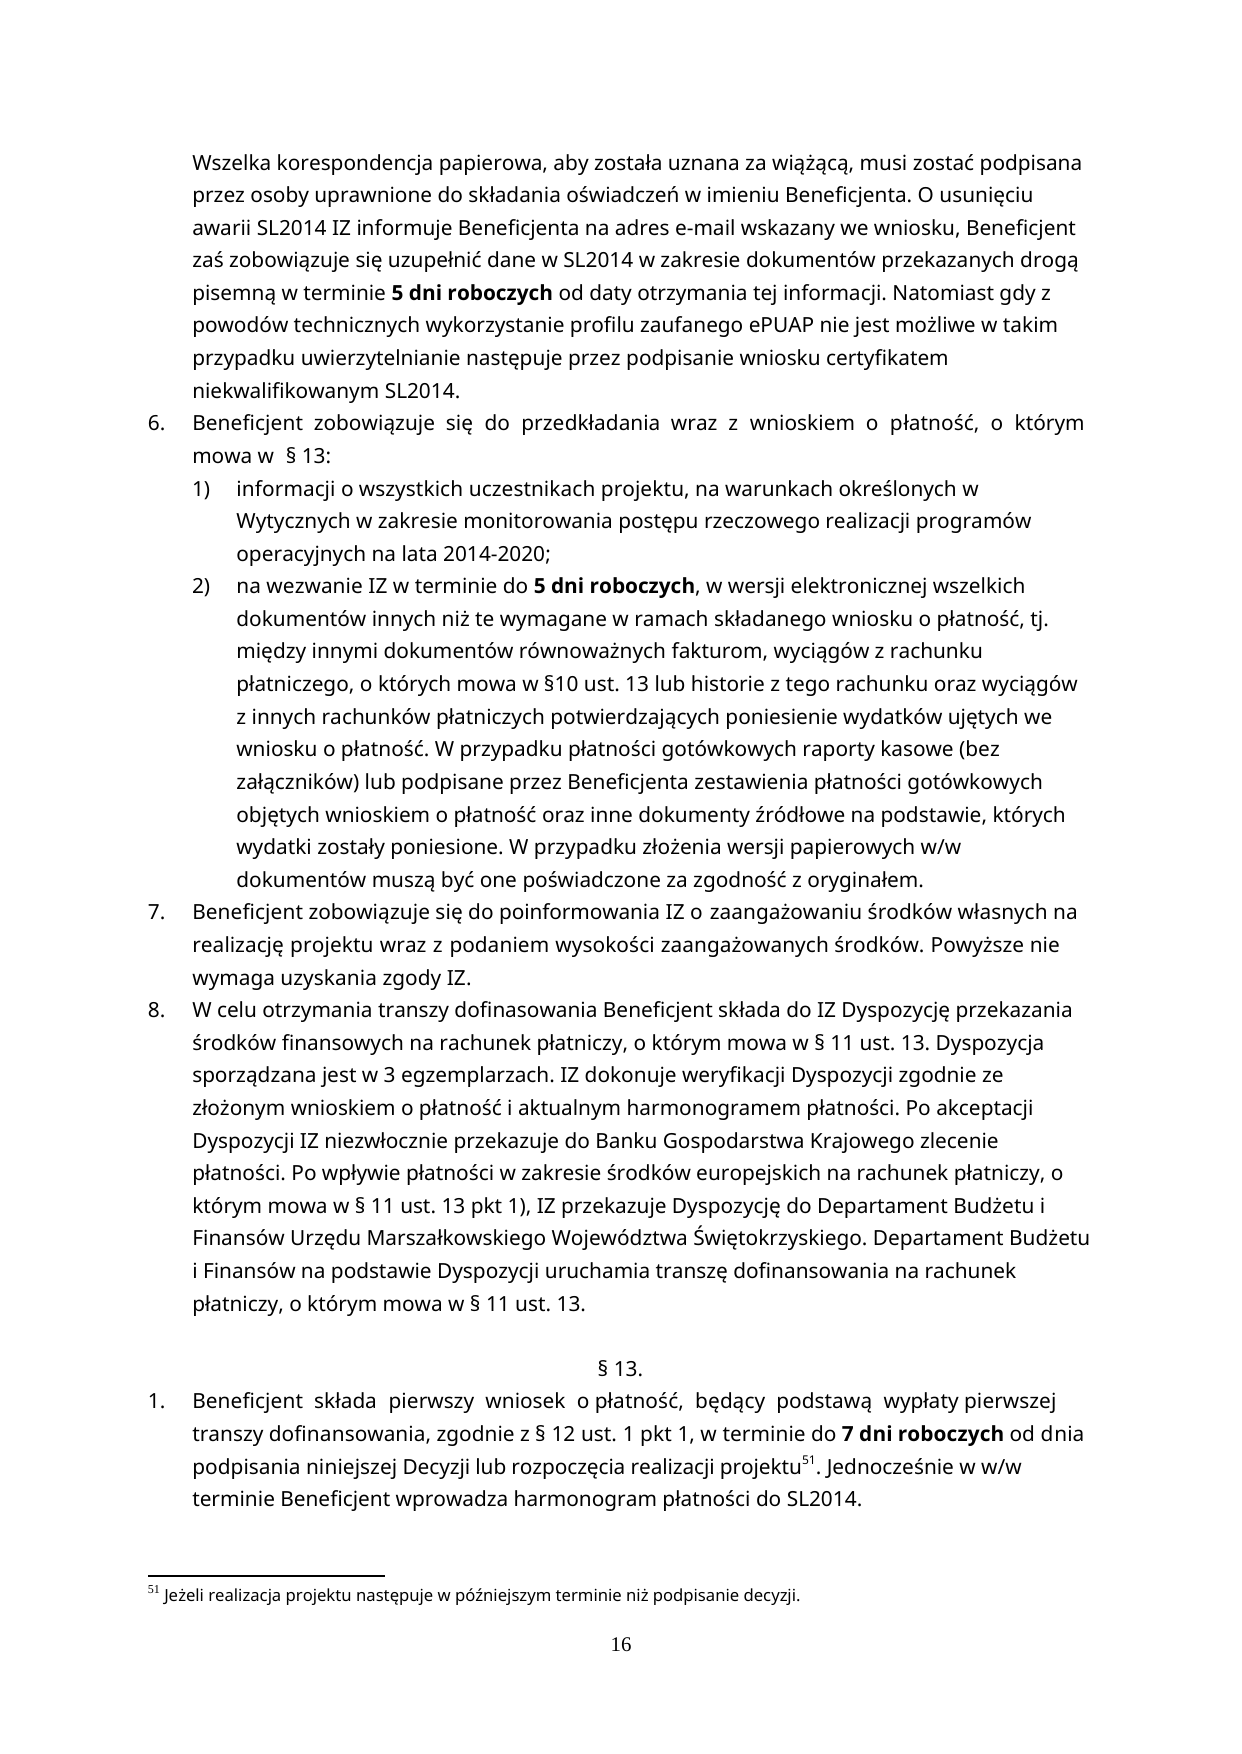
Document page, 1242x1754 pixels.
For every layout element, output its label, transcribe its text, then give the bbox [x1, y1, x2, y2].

list W celu otrzymania transzy dofinasowania Beneficjent składa do IZ Dyspozycję przekazania środków finansowych na rachunek płatniczy, o którym mowa w § 11 ust. 13. Dyspozycja sporządzana jest w 3 egzemplarzach. IZ dokonuje weryfikacji Dyspozycji zgodnie ze złożonym wnioskiem o płatność i aktualnym harmonogramem płatności. Po akceptacji Dyspozycji IZ niezwłocznie przekazuje do Banku Gospodarstwa Krajowego zlecenie płatności. Po wpływie płatności w zakresie środków europejskich na rachunek płatniczy, o którym mowa w § 11 ust. 13 pkt 1), IZ przekazuje Dyspozycję do Departament Budżetu i Finansów Urzędu Marszałkowskiego Województwa Świętokrzyskiego. Departament Budżetu i Finansów na podstawie Dyspozycji uruchamia transzę dofinansowania na rachunek płatniczy, o którym mowa w § 11 ust. 13. [148, 995, 1093, 1317]
list Beneficjent zobowiązuje się do przedkładania wraz z wnioskiem o płatność, o którym mowa w § 13: [148, 408, 1093, 469]
text 1) informacji o wszystkich uczestnikach projektu, na warunkach określonych w Wytycznych w zakresie monitorowania postępu rzeczowego realizacji programów operacyjnych na lata 2014-2020; [192, 474, 1093, 567]
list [148, 148, 1093, 404]
list Beneficjent składa pierwszy wniosek o płatność, będący podstawą wypłaty pierwszej transzy dofinansowania, zgodnie z § 12 ust. 1 pkt 1, w terminie do 7 dni roboczych od dnia podpisania niniejszej Decyzji lub rozpoczęcia realizacji projektu. Jednocześnie w w/w terminie Beneficjent wprowadza harmonogram płatności do SL2014. [148, 1387, 1093, 1513]
text 2) na wezwanie IZ w terminie do 5 dni roboczych, w wersji elektronicznej wszelkich dokumentów innych niż te wymagane w ramach składanego wniosku o płatność, tj. między innymi dokumentów równoważnych fakturom, wyciągów z rachunku płatniczego, o których mowa w §10 ust. 13 lub historie z tego rachunku oraz wyciągów z innych rachunków płatniczych potwierdzających poniesienie wydatków ujętych we wniosku o płatność. W przypadku płatności gotówkowych raporty kasowe (bez załączników) lub podpisane przez Beneficjenta zestawienia płatności gotówkowych objętych wnioskiem o płatność oraz inne dokumenty źródłowe na podstawie, których wydatki zostały poniesione. W przypadku złożenia wersji papierowych w/w dokumentów muszą być one poświadczone za zgodność z oryginałem. [192, 571, 1093, 893]
text § 13. [148, 1354, 1093, 1382]
list Beneficjent zobowiązuje się do poinformowania IZ o zaangażowaniu środków własnych na realizację projektu wraz z podaniem wysokości zaangażowanych środków. Powyższe nie wymaga uzyskania zgody IZ. [148, 897, 1093, 991]
